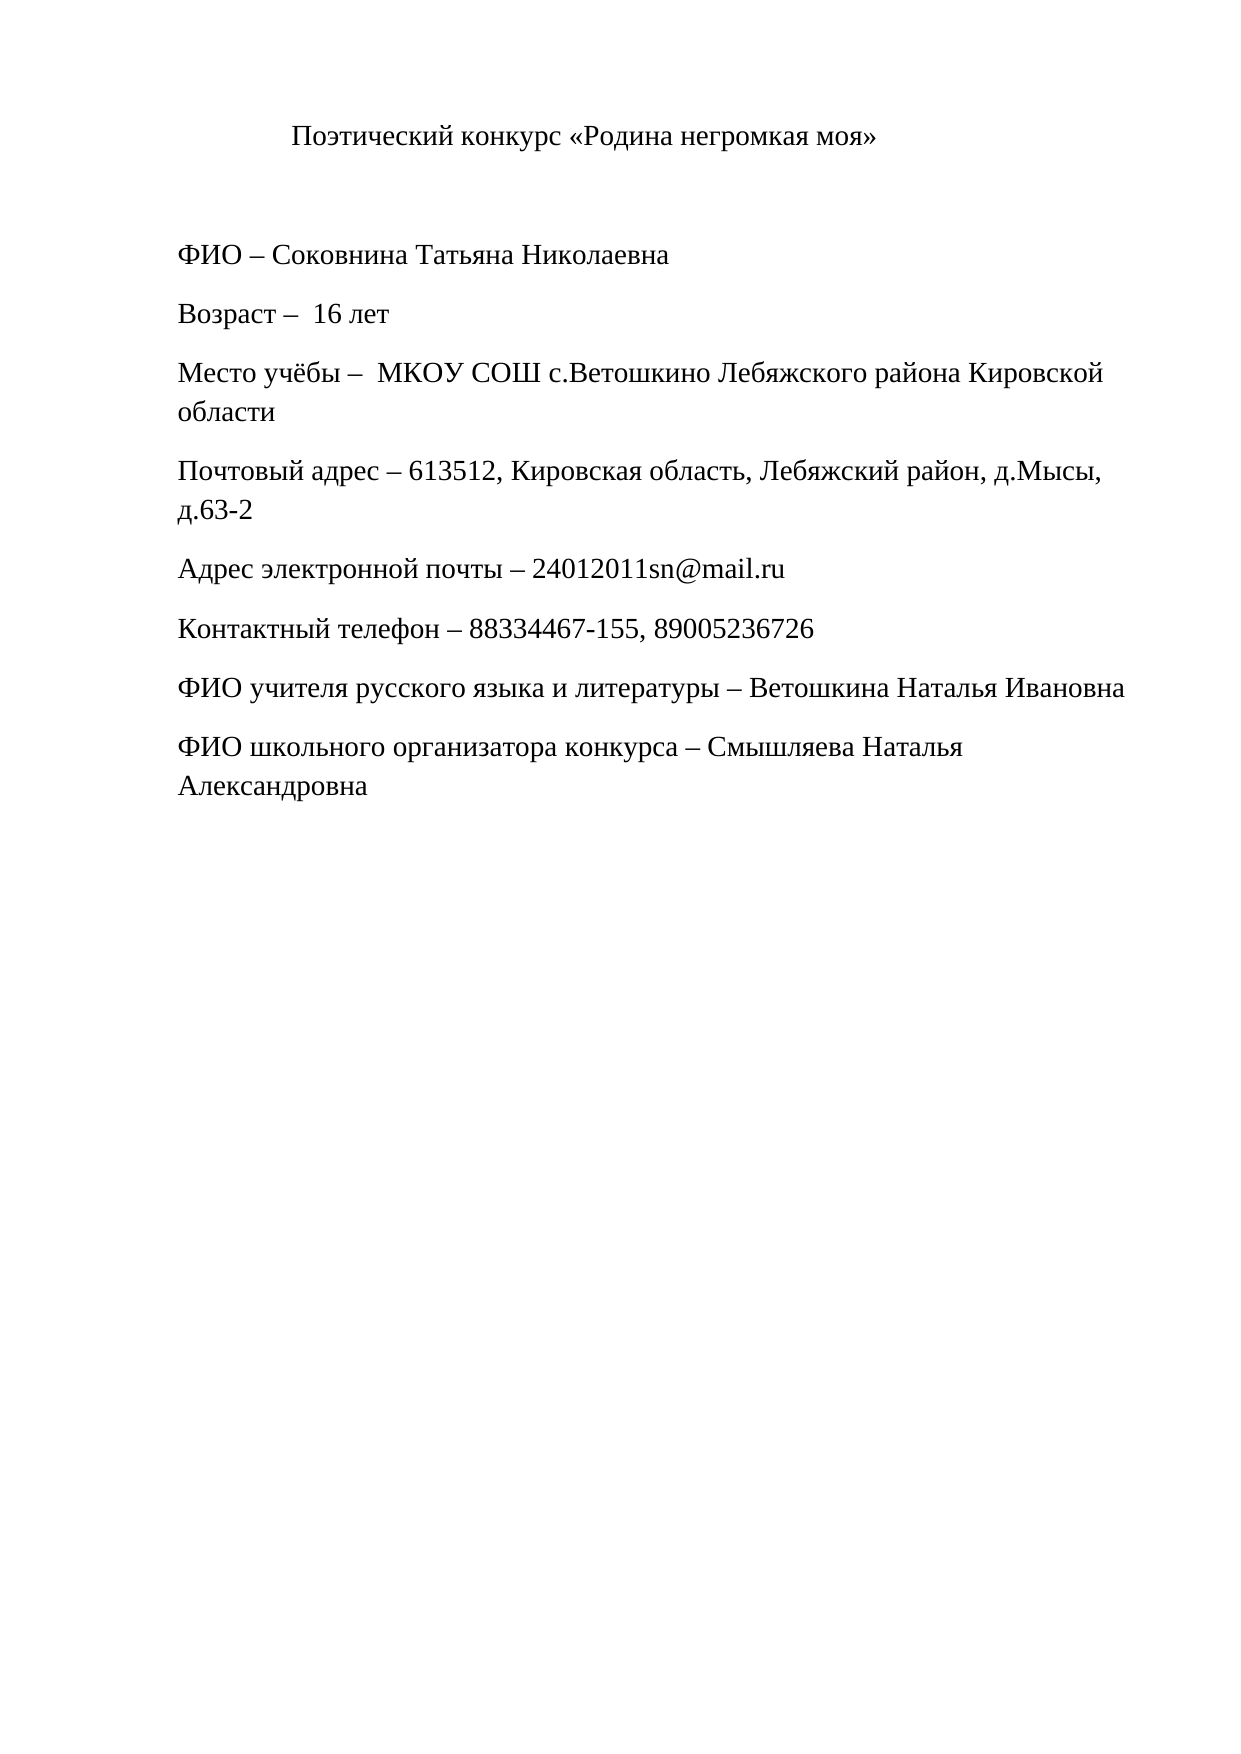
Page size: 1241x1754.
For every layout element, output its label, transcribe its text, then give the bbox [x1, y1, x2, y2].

text ФИО школьного организатора конкурса – Смышляева Наталья Александровна [177, 729, 1152, 802]
text Поэтический конкурс «Родина негромкая моя» [177, 118, 1152, 152]
text Возраст – 16 лет [177, 296, 1152, 330]
text ФИО – Соковнина Татьяна Николаевна [177, 237, 1152, 270]
text ФИО учителя русского языка и литературы – Ветошкина Наталья Ивановна [177, 670, 1152, 704]
text Почтовый адрес – 613512, Кировская область, Лебяжский район, д.Мысы, д.63-2 [177, 453, 1152, 526]
text Место учёбы – МКОУ СОШ с.Ветошкино Лебяжского района Кировской области [177, 356, 1152, 428]
text Адрес электронной почты – 24012011sn@mail.ru [177, 551, 1152, 585]
text Контактный телефон – 88334467-155, 89005236726 [177, 611, 1152, 644]
